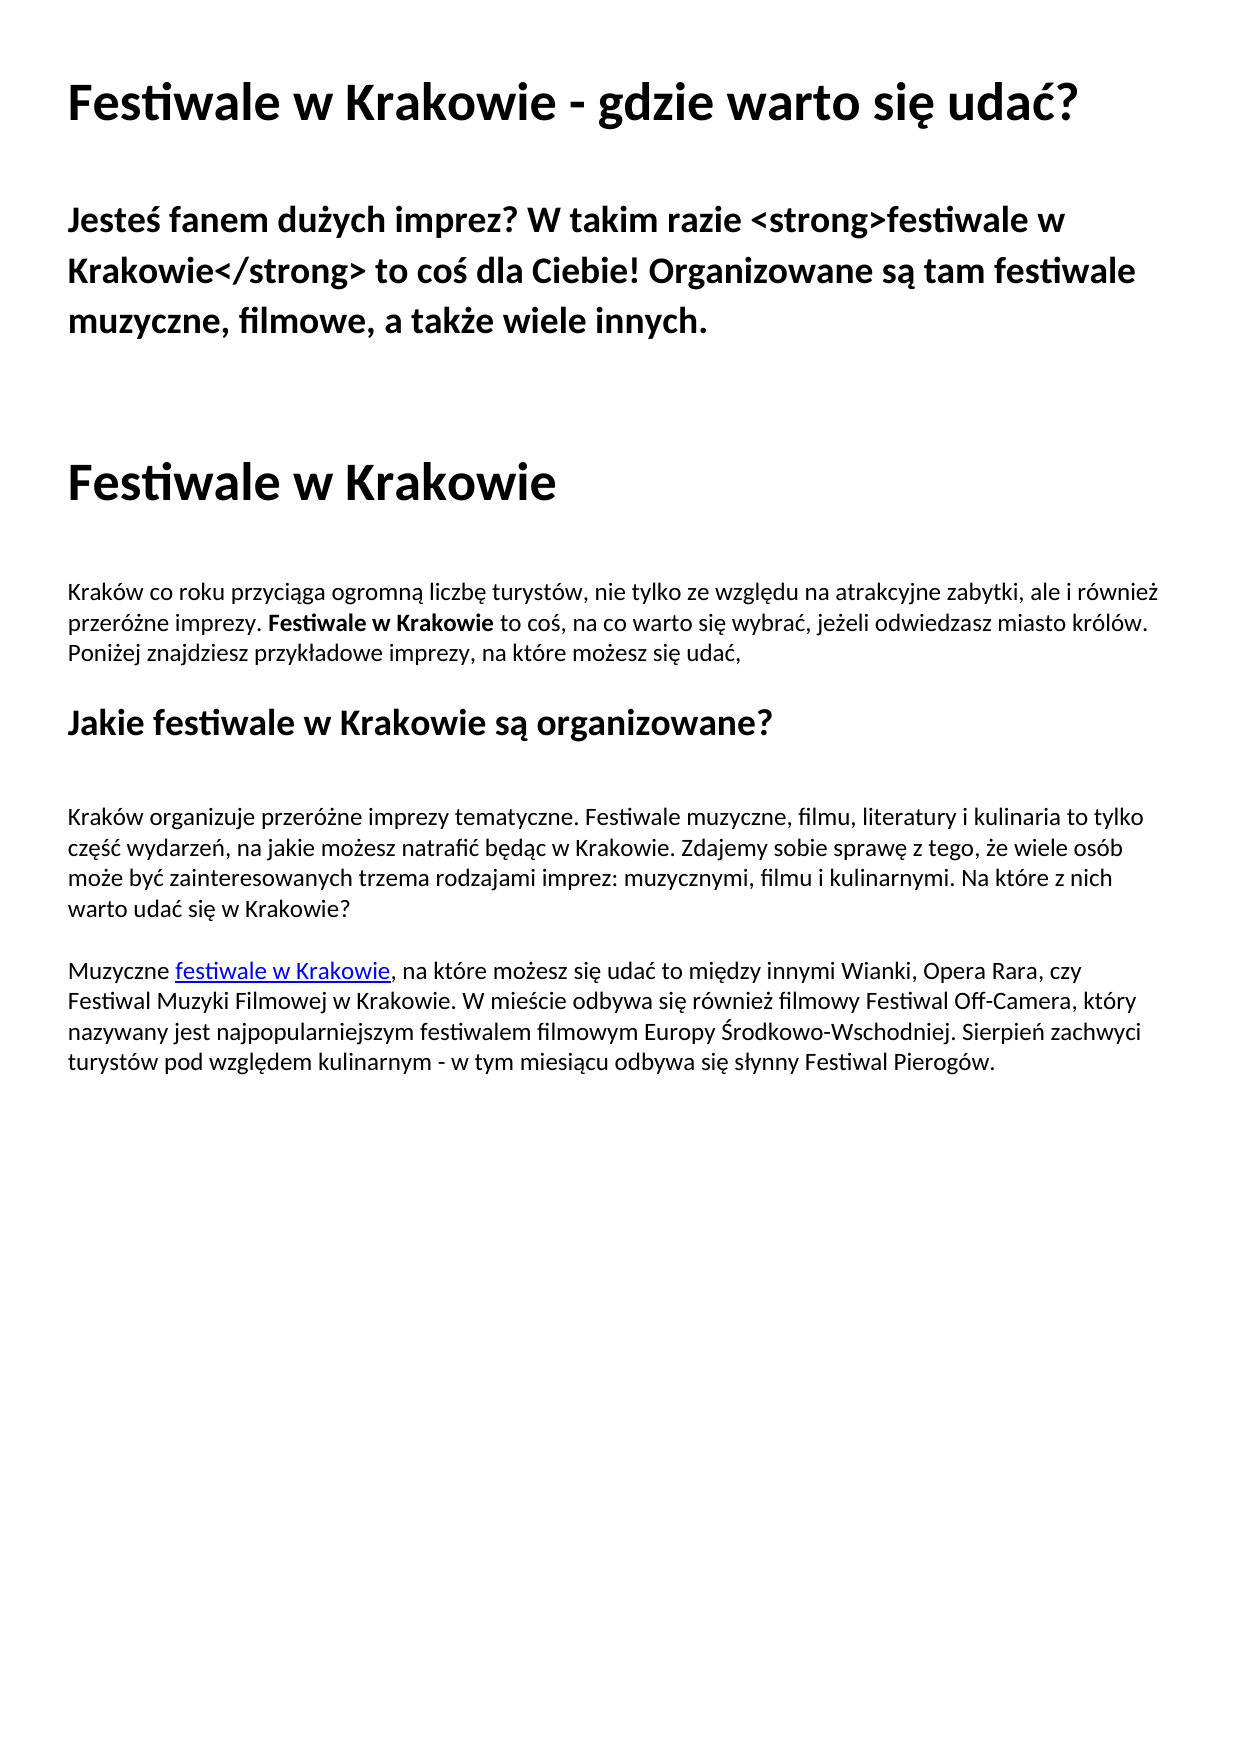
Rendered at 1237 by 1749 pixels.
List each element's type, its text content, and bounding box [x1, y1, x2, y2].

text Festiwale w Krakowie [68, 448, 1169, 514]
text Festiwale w Krakowie - gdzie warto się udać? [68, 68, 1169, 134]
text Kraków co roku przyciąga ogromną liczbę turystów, nie tylko ze względu na atrakcyjne zabytki, ale i również przeróżne imprezy. Festiwale w Krakowie to coś, na co warto się wybrać, jeżeli odwiedzasz miasto królów. Poniżej znajdziesz przykładowe imprezy, na które możesz się udać, [68, 576, 1169, 668]
text Jesteś fanem dużych imprez? W takim razie <strong>festiwale w Krakowie</strong> to coś dla Ciebie! Organizowane są tam festiwale muzyczne, filmowe, a także wiele innych. [68, 196, 1169, 343]
text Jakie festiwale w Krakowie są organizowane? [68, 699, 1169, 745]
text Muzyczne festiwale w Krakowie, na które możesz się udać to między innymi Wianki, Opera Rara, czy Festiwal Muzyki Filmowej w Krakowie. W mieście odbywa się również filmowy Festiwal Off-Camera, który nazywany jest najpopularniejszym festiwalem filmowym Europy Środkowo-Wschodniej. Sierpień zachwyci turystów pod względem kulinarnym - w tym miesiącu odbywa się słynny Festiwal Pierogów. [68, 955, 1169, 1077]
text Kraków organizuje przeróżne imprezy tematyczne. Festiwale muzyczne, filmu, literatury i kulinaria to tylko część wydarzeń, na jakie możesz natrafić będąc w Krakowie. Zdajemy sobie sprawę z tego, że wiele osób może być zainteresowanych trzema rodzajami imprez: muzycznymi, filmu i kulinarnymi. Na które z nich warto udać się w Krakowie? [68, 802, 1169, 924]
